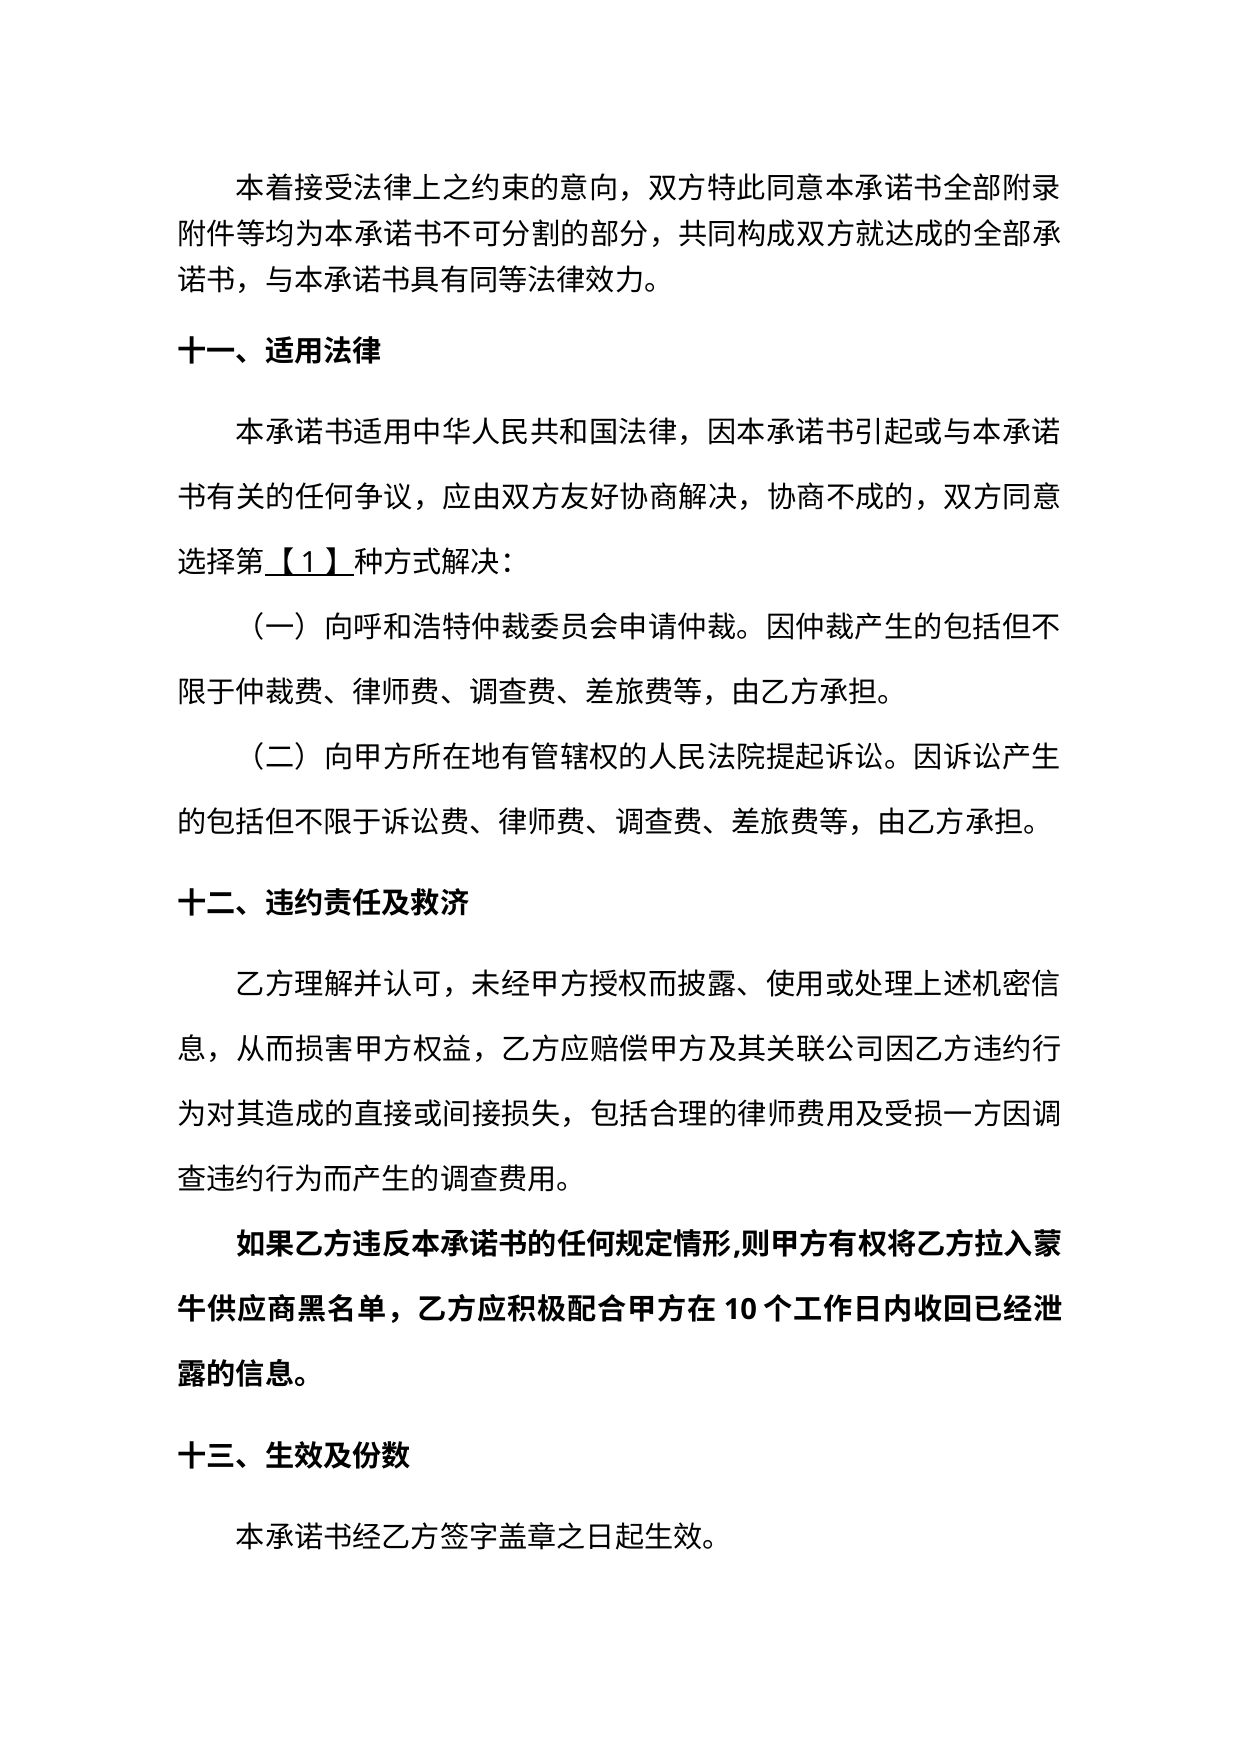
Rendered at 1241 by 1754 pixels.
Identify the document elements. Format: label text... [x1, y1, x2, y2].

text 本着接受法律上之约束的意向，双方特此同意本承诺书全部附录、附件等均为本承诺书不可分割的部分，共同构成双方就达成的全部承诺书，与本承诺书具有同等法律效力。 [177, 162, 1063, 299]
text 乙方理解并认可，未经甲方授权而披露、使用或处理上述机密信息，从而损害甲方权益，乙方应赔偿甲方及其关联公司因乙方违约行为对其造成的直接或间接损失，包括合理的律师费用及受损一方因调查违约行为而产生的调查费用。 [177, 949, 1063, 1209]
text 十一、适用法律 [177, 316, 1063, 381]
text 十二、违约责任及救济 [177, 868, 1063, 933]
text （一）向呼和浩特仲裁委员会申请仲裁。因仲裁产生的包括但不限于仲裁费、律师费、调查费、差旅费等，由乙方承担。 [177, 592, 1063, 722]
text 十三、生效及份数 [177, 1421, 1063, 1486]
text 本承诺书适用中华人民共和国法律，因本承诺书引起或与本承诺书有关的任何争议，应由双方友好协商解决，协商不成的，双方同意选择第【 1 】种方式解决： [177, 397, 1063, 592]
text （二）向甲方所在地有管辖权的人民法院提起诉讼。因诉讼产生的包括但不限于诉讼费、律师费、调查费、差旅费等，由乙方承担。 [177, 722, 1063, 852]
text 如果乙方违反本承诺书的任何规定情形,则甲方有权将乙方拉入蒙牛供应商黑名单，乙方应积极配合甲方在10个工作日内收回已经泄露的信息。 [177, 1209, 1063, 1404]
text 本承诺书经乙方签字盖章之日起生效。 [177, 1502, 1063, 1567]
